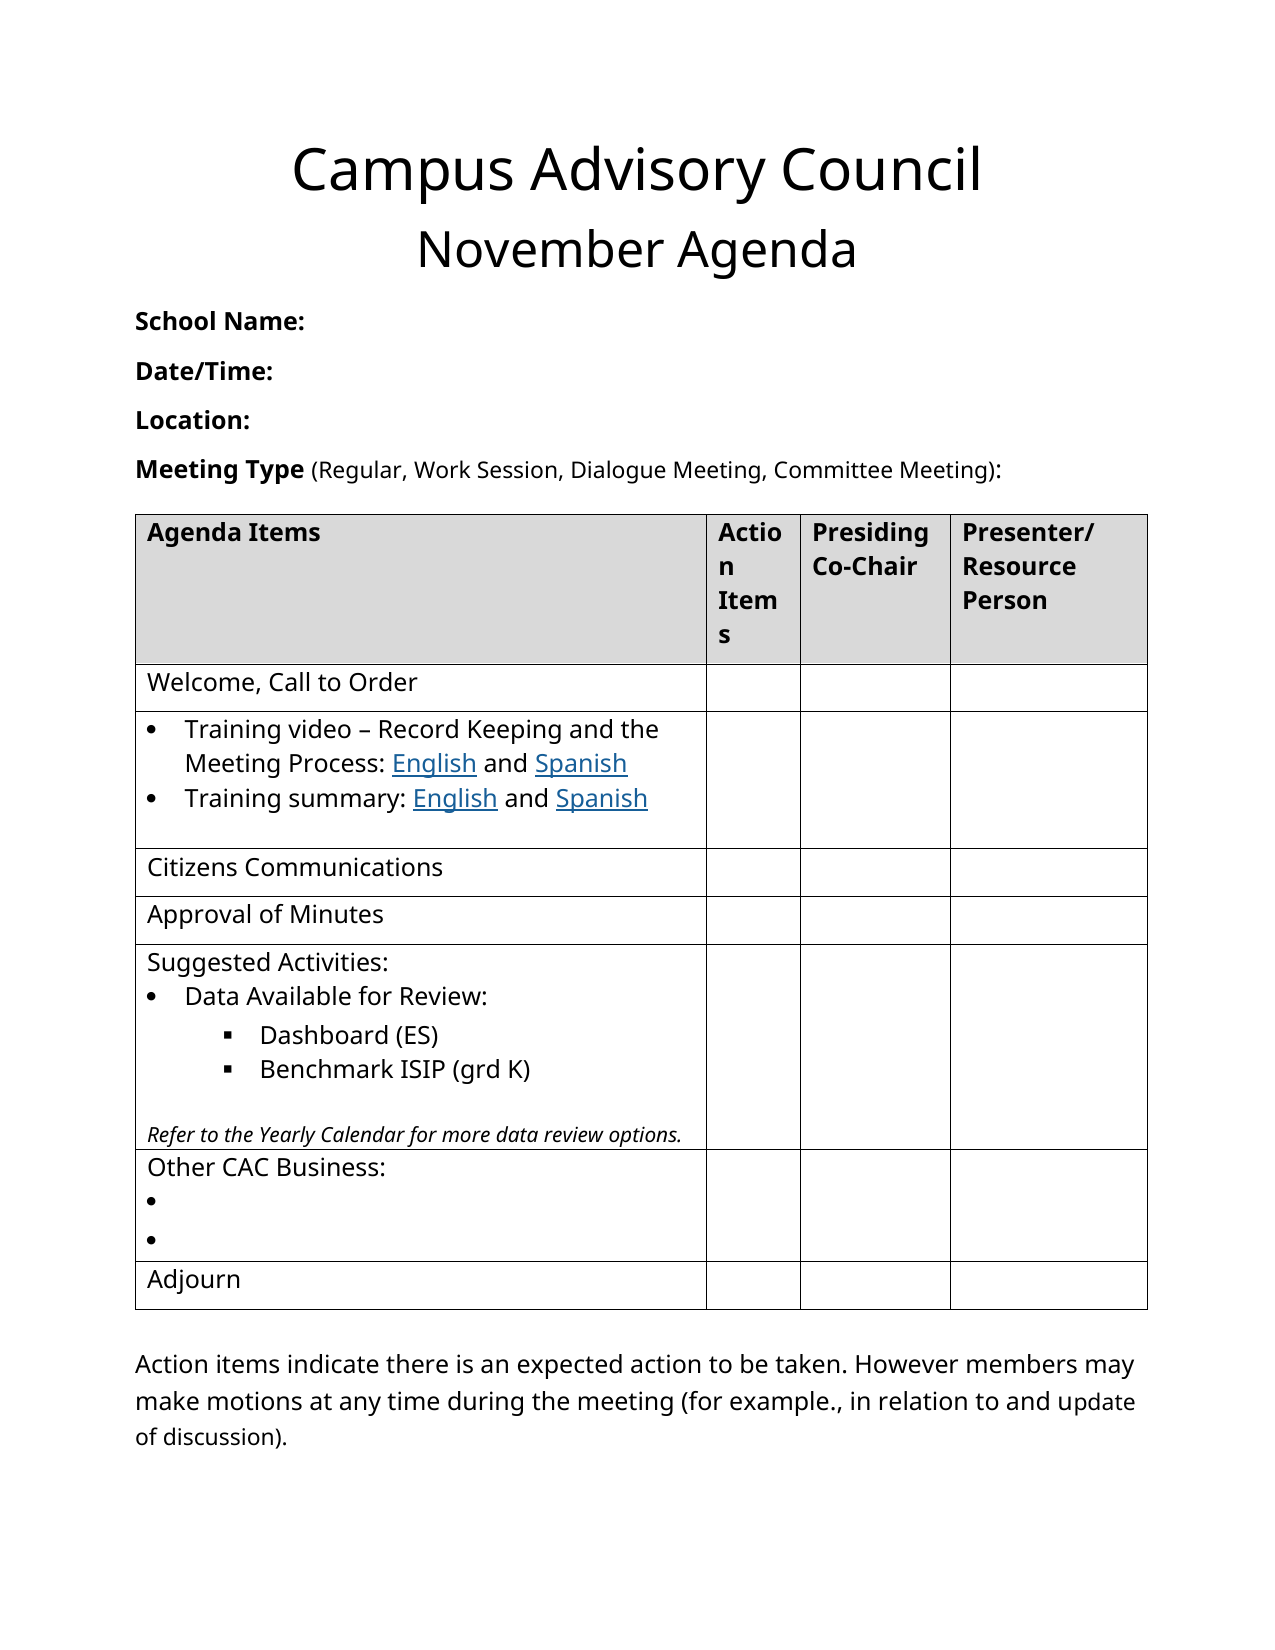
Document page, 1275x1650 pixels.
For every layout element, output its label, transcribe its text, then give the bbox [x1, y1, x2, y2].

text Meeting Type (Regular, Work Session, Dialogue Meeting, Committee Meeting): [135, 452, 1140, 486]
table_header Presenter/ Resource Person [951, 515, 1147, 663]
table_cell [801, 1262, 950, 1309]
table_cell [801, 1150, 950, 1261]
table_cell [707, 1262, 800, 1309]
subtitle Date/Time: [135, 353, 1140, 387]
table_cell Other CAC Business: [136, 1150, 706, 1261]
table_cell [707, 849, 800, 896]
subtitle Campus Advisory Council [135, 128, 1140, 207]
table_cell [951, 945, 1147, 1148]
table_cell [801, 665, 950, 711]
table_cell [707, 1150, 800, 1261]
table_cell [951, 712, 1147, 848]
table_cell [707, 897, 800, 943]
table_header Agenda Items [136, 515, 706, 663]
table_cell [951, 1150, 1147, 1261]
table_cell [951, 1262, 1147, 1309]
table_header Action Items [707, 515, 800, 663]
table_cell [951, 849, 1147, 896]
table_header Presiding Co-Chair [801, 515, 950, 663]
subtitle Location: [135, 403, 1140, 437]
table_cell [801, 712, 950, 848]
table_cell Adjourn [136, 1262, 706, 1309]
subtitle November Agenda [135, 214, 1140, 282]
subtitle School Name: [135, 304, 1140, 338]
table_cell [707, 945, 800, 1148]
table_cell Citizens Communications [136, 849, 706, 896]
table_cell [951, 665, 1147, 711]
table_cell [707, 665, 800, 711]
table_cell [951, 897, 1147, 943]
table_cell [707, 712, 800, 848]
table_cell Suggested Activities: Data Available for Review: Dashboard (ES) Benchmark ISIP (grd K) Refer to the Yearly Calendar for more data review options. [136, 945, 706, 1148]
table_cell [801, 849, 950, 896]
table_cell [801, 897, 950, 943]
text Action items indicate there is an expected action to be taken. However members may make motions at any time during the meeting (for example., in relation to and update of discussion). [135, 1347, 1140, 1452]
table_cell Approval of Minutes [136, 897, 706, 943]
table_cell [801, 945, 950, 1148]
table_cell Training video – Record Keeping and the Meeting Process: English and Spanish Training summary: English and Spanish [136, 712, 706, 848]
table_cell Welcome, Call to Order [136, 665, 706, 711]
